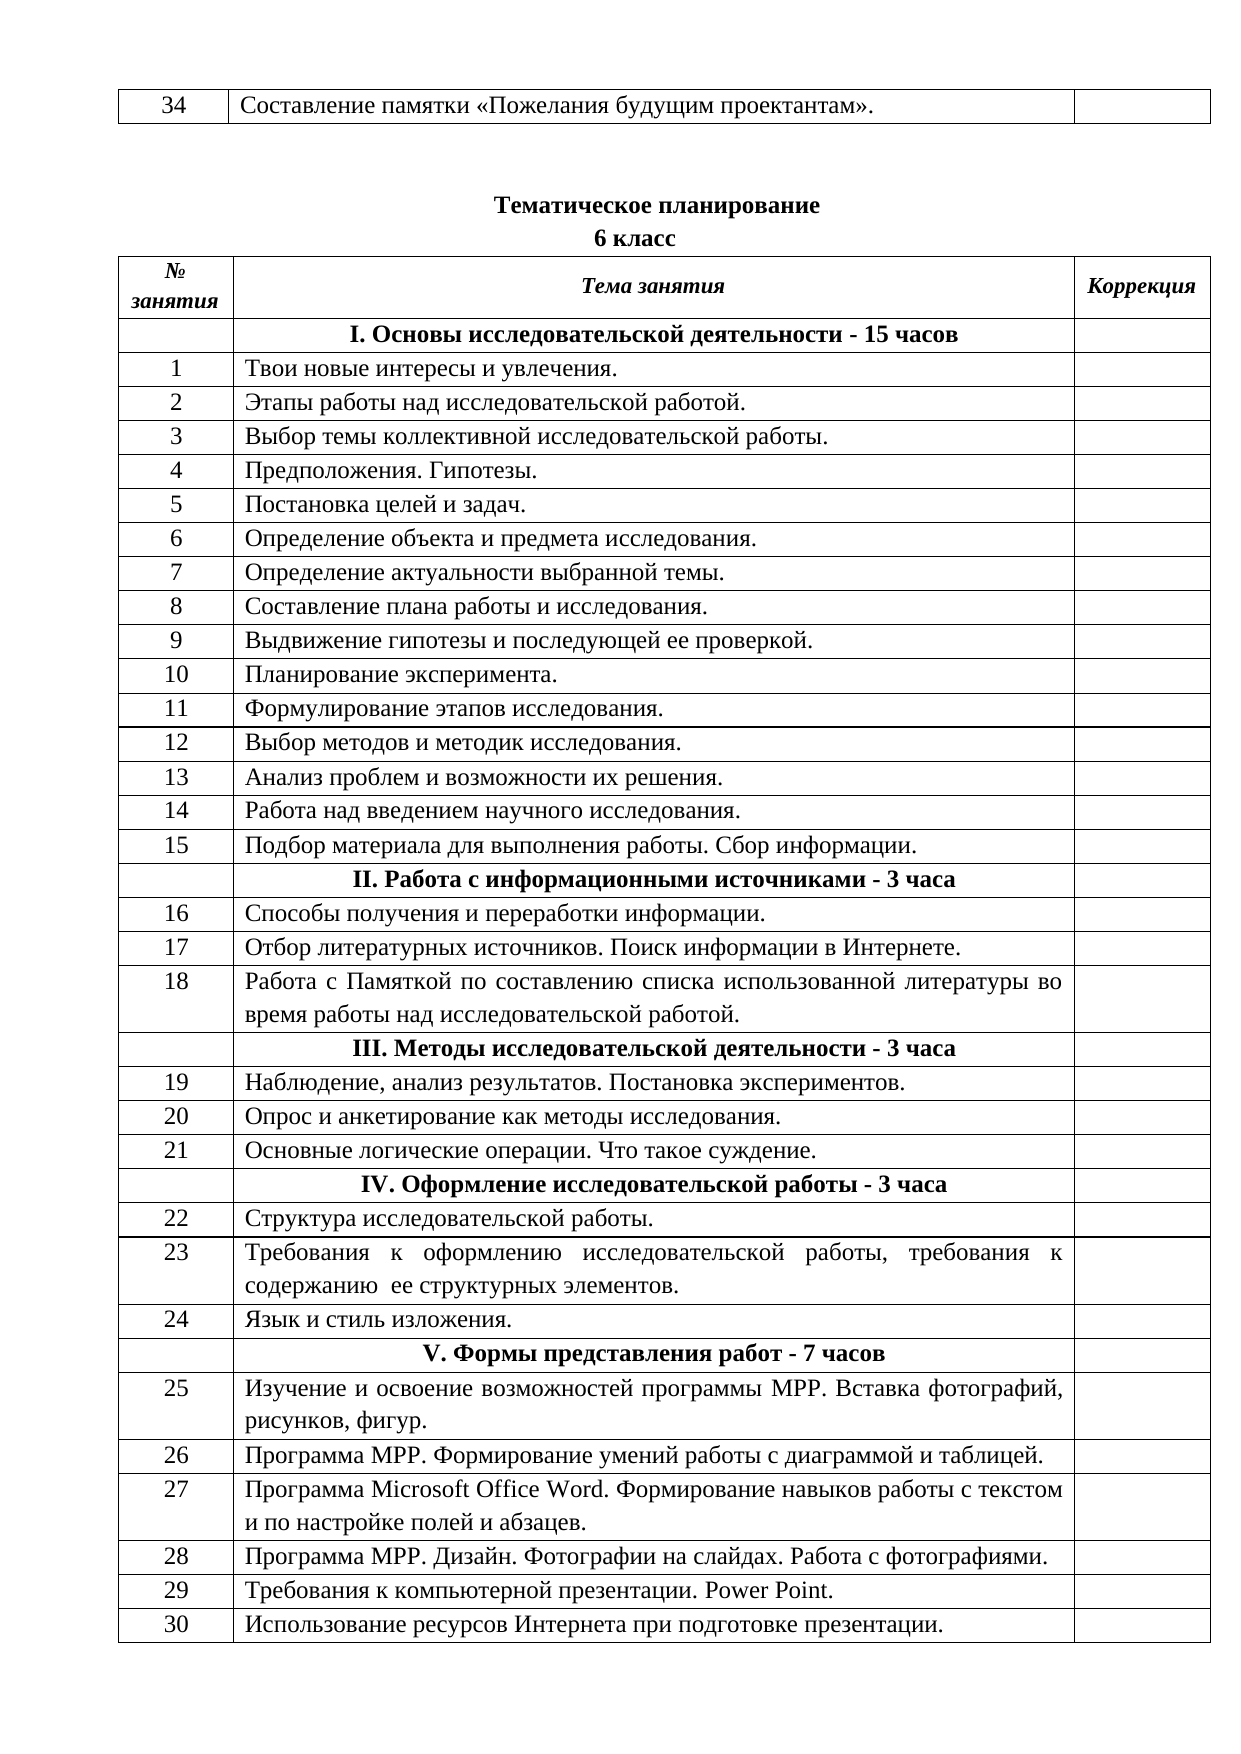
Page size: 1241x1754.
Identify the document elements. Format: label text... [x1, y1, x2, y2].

table_cell 10 [119, 659, 233, 692]
table_cell Выдвижение гипотезы и последующей ее проверкой. [234, 625, 1074, 658]
table_cell 28 [119, 1541, 233, 1574]
table_cell [1075, 591, 1210, 624]
table_cell 18 [119, 966, 233, 1032]
table_cell 4 [119, 455, 233, 488]
table_cell [1075, 1373, 1210, 1439]
table_cell 27 [119, 1474, 233, 1540]
table_header Тема занятия [234, 257, 1074, 318]
table_cell [1075, 523, 1210, 556]
table_cell [1075, 353, 1210, 386]
table_cell Работа с Памяткой по составлению списка использованной литературы во время работы над исследовательской работой. [234, 966, 1074, 1032]
table_cell [1075, 1101, 1210, 1134]
table_cell [1075, 1575, 1210, 1608]
table_cell [1075, 1305, 1210, 1337]
table_cell 8 [119, 591, 233, 624]
table_cell Изучение и освоение возможностей программы MPP. Вставка фотографий, рисунков, фигур. [234, 1373, 1074, 1439]
table_cell 20 [119, 1101, 233, 1134]
table_cell 1 [119, 353, 233, 386]
table_cell Требования к компьютерной презентации. Power Point. [234, 1575, 1074, 1608]
text 6 класс [118, 223, 1152, 252]
table_cell 12 [119, 728, 233, 761]
table_cell [1075, 1609, 1210, 1642]
table_cell [1075, 796, 1210, 829]
table_cell 21 [119, 1135, 233, 1168]
table_cell 22 [119, 1203, 233, 1236]
table_cell I. Основы исследовательской деятельности - 15 часов [234, 319, 1074, 352]
table_cell 11 [119, 694, 233, 726]
table_cell [1075, 455, 1210, 488]
table_cell [1075, 1203, 1210, 1236]
table_cell III. Методы исследовательской деятельности - 3 часа [234, 1033, 1074, 1066]
table_cell Подбор материала для выполнения работы. Сбор информации. [234, 830, 1074, 863]
table_cell Программа MPP. Дизайн. Фотографии на слайдах. Работа с фотографиями. [234, 1541, 1074, 1574]
text Тематическое планирование [118, 190, 1152, 218]
table_cell 14 [119, 796, 233, 829]
table_cell 7 [119, 557, 233, 590]
table_cell [1075, 1440, 1210, 1473]
table_cell Требования к оформлению исследовательской работы, требования к содержанию ее структурных элементов. [234, 1238, 1074, 1303]
table_cell [1075, 864, 1210, 897]
table_cell Предположения. Гипотезы. [234, 455, 1074, 488]
table_cell [1075, 557, 1210, 590]
table_cell Работа над введением научного исследования. [234, 796, 1074, 829]
table_cell [1075, 762, 1210, 794]
table_cell 23 [119, 1238, 233, 1303]
table_cell II. Работа с информационными источниками - 3 часа [234, 864, 1074, 897]
table_cell V. Формы представления работ - 7 часов [234, 1339, 1074, 1372]
table_cell [1075, 932, 1210, 965]
table_cell IV. Оформление исследовательской работы - 3 часа [234, 1169, 1074, 1202]
table_cell Постановка целей и задач. [234, 489, 1074, 522]
table_cell 30 [119, 1609, 233, 1642]
table_cell [119, 1169, 233, 1202]
table_cell [1075, 421, 1210, 454]
table_cell Твои новые интересы и увлечения. [234, 353, 1074, 386]
table_cell Программа MPP. Формирование умений работы с диаграммой и таблицей. [234, 1440, 1074, 1473]
table_cell [1075, 319, 1210, 352]
table_cell [1075, 728, 1210, 761]
table_cell 25 [119, 1373, 233, 1439]
table_cell 3 [119, 421, 233, 454]
table_cell Планирование эксперимента. [234, 659, 1074, 692]
table_cell [119, 319, 233, 352]
table_cell [1075, 1067, 1210, 1100]
table_cell Определение актуальности выбранной темы. [234, 557, 1074, 590]
table_cell [1075, 830, 1210, 863]
table_cell [119, 864, 233, 897]
table_cell [1075, 90, 1210, 123]
table_cell [1075, 966, 1210, 1032]
table_cell [1075, 1033, 1210, 1066]
table_cell 26 [119, 1440, 233, 1473]
table_header Коррекция [1075, 257, 1210, 318]
table_cell 9 [119, 625, 233, 658]
table_cell [1075, 1169, 1210, 1202]
table_cell [1075, 489, 1210, 522]
table_cell Использование ресурсов Интернета при подготовке презентации. [234, 1609, 1074, 1642]
table_cell 34 [119, 90, 228, 123]
table_cell [1075, 1135, 1210, 1168]
table_cell 19 [119, 1067, 233, 1100]
table_cell Выбор темы коллективной исследовательской работы. [234, 421, 1074, 454]
table_cell [119, 1033, 233, 1066]
table_cell [1075, 1474, 1210, 1540]
table_cell [1075, 1541, 1210, 1574]
table_cell 15 [119, 830, 233, 863]
table_cell Способы получения и переработки информации. [234, 898, 1074, 931]
table_cell Структура исследовательской работы. [234, 1203, 1074, 1236]
table_cell Формулирование этапов исследования. [234, 694, 1074, 726]
table_cell [1075, 1238, 1210, 1303]
table_cell Отбор литературных источников. Поиск информации в Интернете. [234, 932, 1074, 965]
table_cell [1075, 659, 1210, 692]
table_cell Язык и стиль изложения. [234, 1305, 1074, 1337]
table_cell Выбор методов и методик исследования. [234, 728, 1074, 761]
table_cell 17 [119, 932, 233, 965]
table_cell Определение объекта и предмета исследования. [234, 523, 1074, 556]
table_cell Составление памятки «Пожелания будущим проектантам». [229, 90, 1074, 123]
table_cell 24 [119, 1305, 233, 1337]
table_cell [1075, 694, 1210, 726]
table_cell 5 [119, 489, 233, 522]
table_cell [1075, 625, 1210, 658]
table_cell 29 [119, 1575, 233, 1608]
table_cell Анализ проблем и возможности их решения. [234, 762, 1074, 794]
table_cell Составление плана работы и исследования. [234, 591, 1074, 624]
table_cell Наблюдение, анализ результатов. Постановка экспериментов. [234, 1067, 1074, 1100]
table_cell 16 [119, 898, 233, 931]
table_cell [1075, 898, 1210, 931]
table_cell Программа Microsoft Office Word. Формирование навыков работы с текстом и по настройке полей и абзацев. [234, 1474, 1074, 1540]
table_cell 6 [119, 523, 233, 556]
table_cell [1075, 387, 1210, 420]
table_cell Опрос и анкетирование как методы исследования. [234, 1101, 1074, 1134]
table_cell [119, 1339, 233, 1372]
table_cell Этапы работы над исследовательской работой. [234, 387, 1074, 420]
table_header № занятия [119, 257, 233, 318]
table_cell 13 [119, 762, 233, 794]
table_cell 2 [119, 387, 233, 420]
table_cell [1075, 1339, 1210, 1372]
table_cell Основные логические операции. Что такое суждение. [234, 1135, 1074, 1168]
